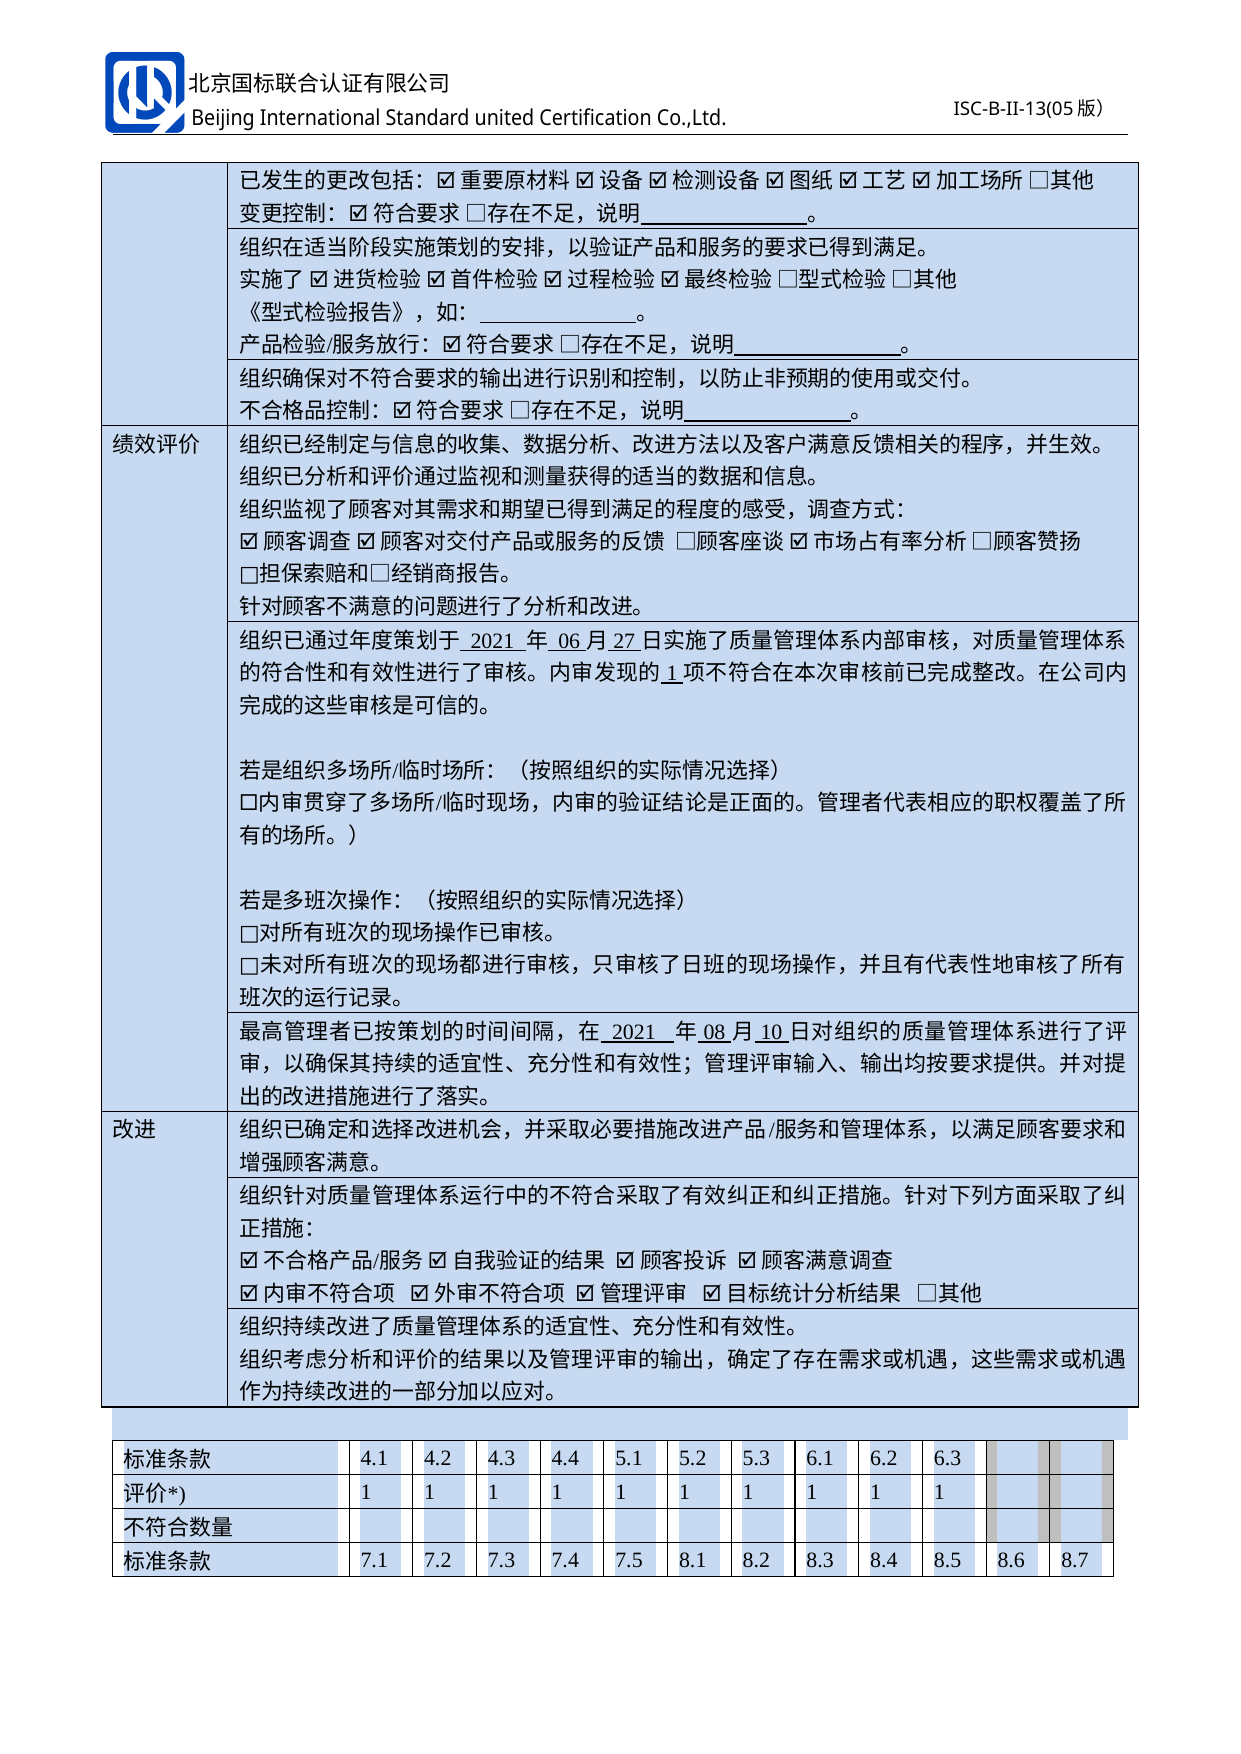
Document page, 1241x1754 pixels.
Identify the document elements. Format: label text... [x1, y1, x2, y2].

table_cell [732, 1509, 742, 1542]
table_header [1038, 1441, 1049, 1474]
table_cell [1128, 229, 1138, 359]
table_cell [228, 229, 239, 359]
table_cell [477, 1509, 488, 1542]
table_cell [720, 1509, 731, 1542]
table_cell 绩效评价 [102, 426, 227, 1111]
table_cell [593, 1509, 603, 1542]
table_cell [350, 1509, 360, 1542]
table_cell [784, 1509, 794, 1542]
table_cell [1038, 1475, 1049, 1508]
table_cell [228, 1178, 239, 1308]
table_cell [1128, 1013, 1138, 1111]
table_cell [413, 1509, 424, 1542]
table_cell [529, 1509, 540, 1542]
table_cell [656, 1509, 667, 1542]
table_header [987, 1441, 997, 1474]
table_cell [1050, 1475, 1061, 1508]
table_cell [401, 1509, 412, 1542]
table_cell 改进 [102, 1112, 227, 1406]
table_cell [541, 1509, 551, 1542]
table_cell [847, 1509, 858, 1542]
table_cell [987, 1509, 997, 1542]
table_cell [796, 1509, 806, 1542]
table_cell [987, 1475, 997, 1508]
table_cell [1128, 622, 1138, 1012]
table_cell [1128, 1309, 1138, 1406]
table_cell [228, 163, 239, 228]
table_cell [911, 1509, 922, 1542]
table_cell [465, 1509, 476, 1542]
picture [105, 52, 185, 133]
table_cell [859, 1509, 870, 1542]
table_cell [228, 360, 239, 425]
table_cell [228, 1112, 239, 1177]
table_header [1050, 1441, 1061, 1474]
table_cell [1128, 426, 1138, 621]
table_cell [1102, 1509, 1113, 1542]
table_cell [1038, 1509, 1049, 1542]
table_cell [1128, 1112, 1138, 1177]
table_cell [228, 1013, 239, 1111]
table_cell [668, 1509, 679, 1542]
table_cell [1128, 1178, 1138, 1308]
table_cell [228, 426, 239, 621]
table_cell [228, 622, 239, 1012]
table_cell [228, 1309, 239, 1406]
table_cell [923, 1509, 934, 1542]
table_header [1102, 1441, 1113, 1474]
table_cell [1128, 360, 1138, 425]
table_cell [975, 1509, 986, 1542]
table_cell [604, 1509, 615, 1542]
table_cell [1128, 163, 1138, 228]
table_cell [1102, 1475, 1113, 1508]
table_cell [1050, 1509, 1061, 1542]
